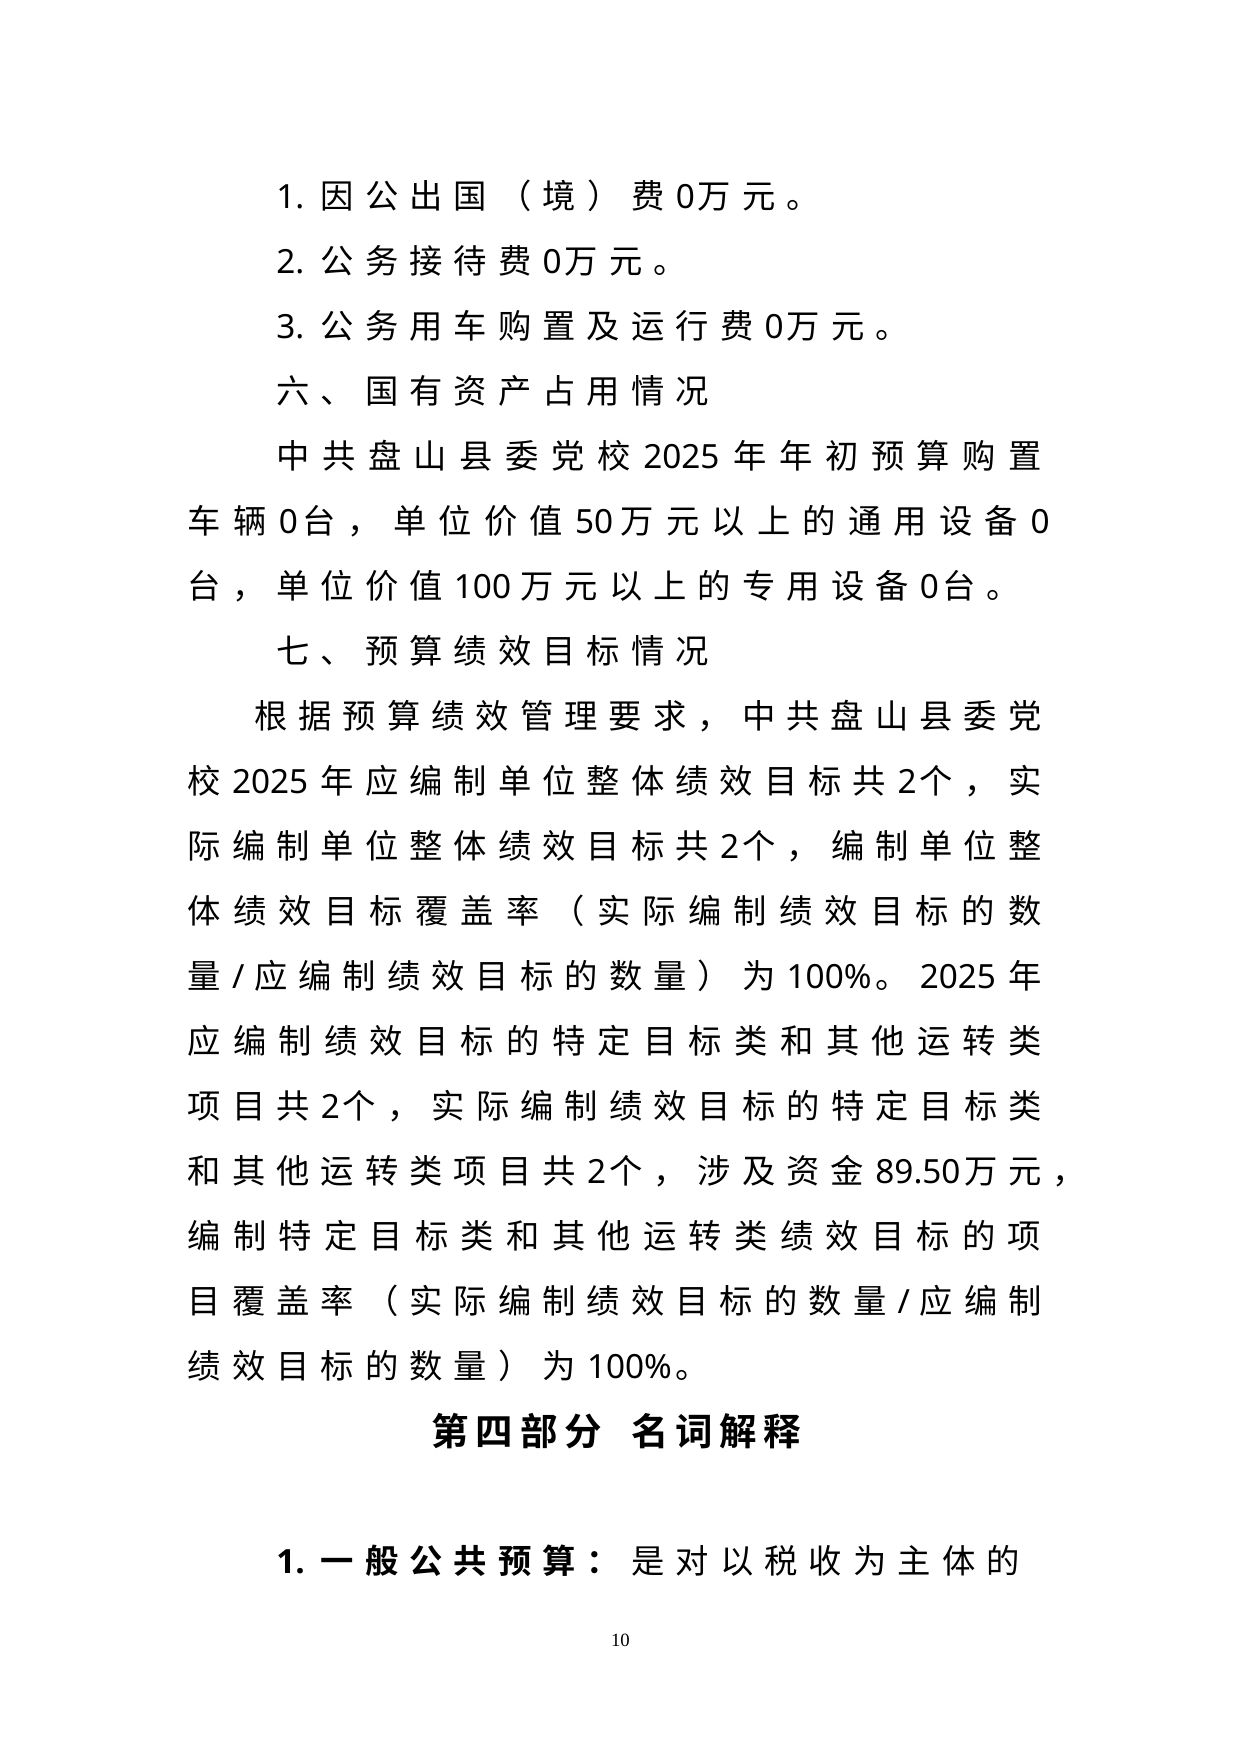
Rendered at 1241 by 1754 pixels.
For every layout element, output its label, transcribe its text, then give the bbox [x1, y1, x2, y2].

text 1.因公出国（境）费0万元。 [187, 162, 1053, 227]
text 中共盘山县委党校2025年年初预算购置车辆0台，单位价值50万元以上的通用设备0台，单位价值100万元以上的专用设备0台。 [187, 422, 1053, 617]
text 第四部分 名词解释 [187, 1397, 1053, 1462]
text 六、国有资产占用情况 [187, 357, 1053, 422]
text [187, 1527, 1053, 1592]
text 3.公务用车购置及运行费0万元。 [187, 292, 1053, 357]
text 2.公务接待费0万元。 [187, 227, 1053, 292]
text 根据预算绩效管理要求，中共盘山县委党校2025年应编制单位整体绩效目标共2个，实际编制单位整体绩效目标共2个，编制单位整体绩效目标覆盖率（实际编制绩效目标的数量/应编制绩效目标的数量）为100%。2025年应编制绩效目标的特定目标类和其他运转类项目共2个，实际编制绩效目标的特定目标类和其他运转类项目共2个，涉及资金89.50万元，编制特定目标类和其他运转类绩效目标的项目覆盖率（实际编制绩效目标的数量/应编制绩效目标的数量）为100%。 [187, 682, 1053, 1397]
text 七、预算绩效目标情况 [187, 617, 1053, 682]
